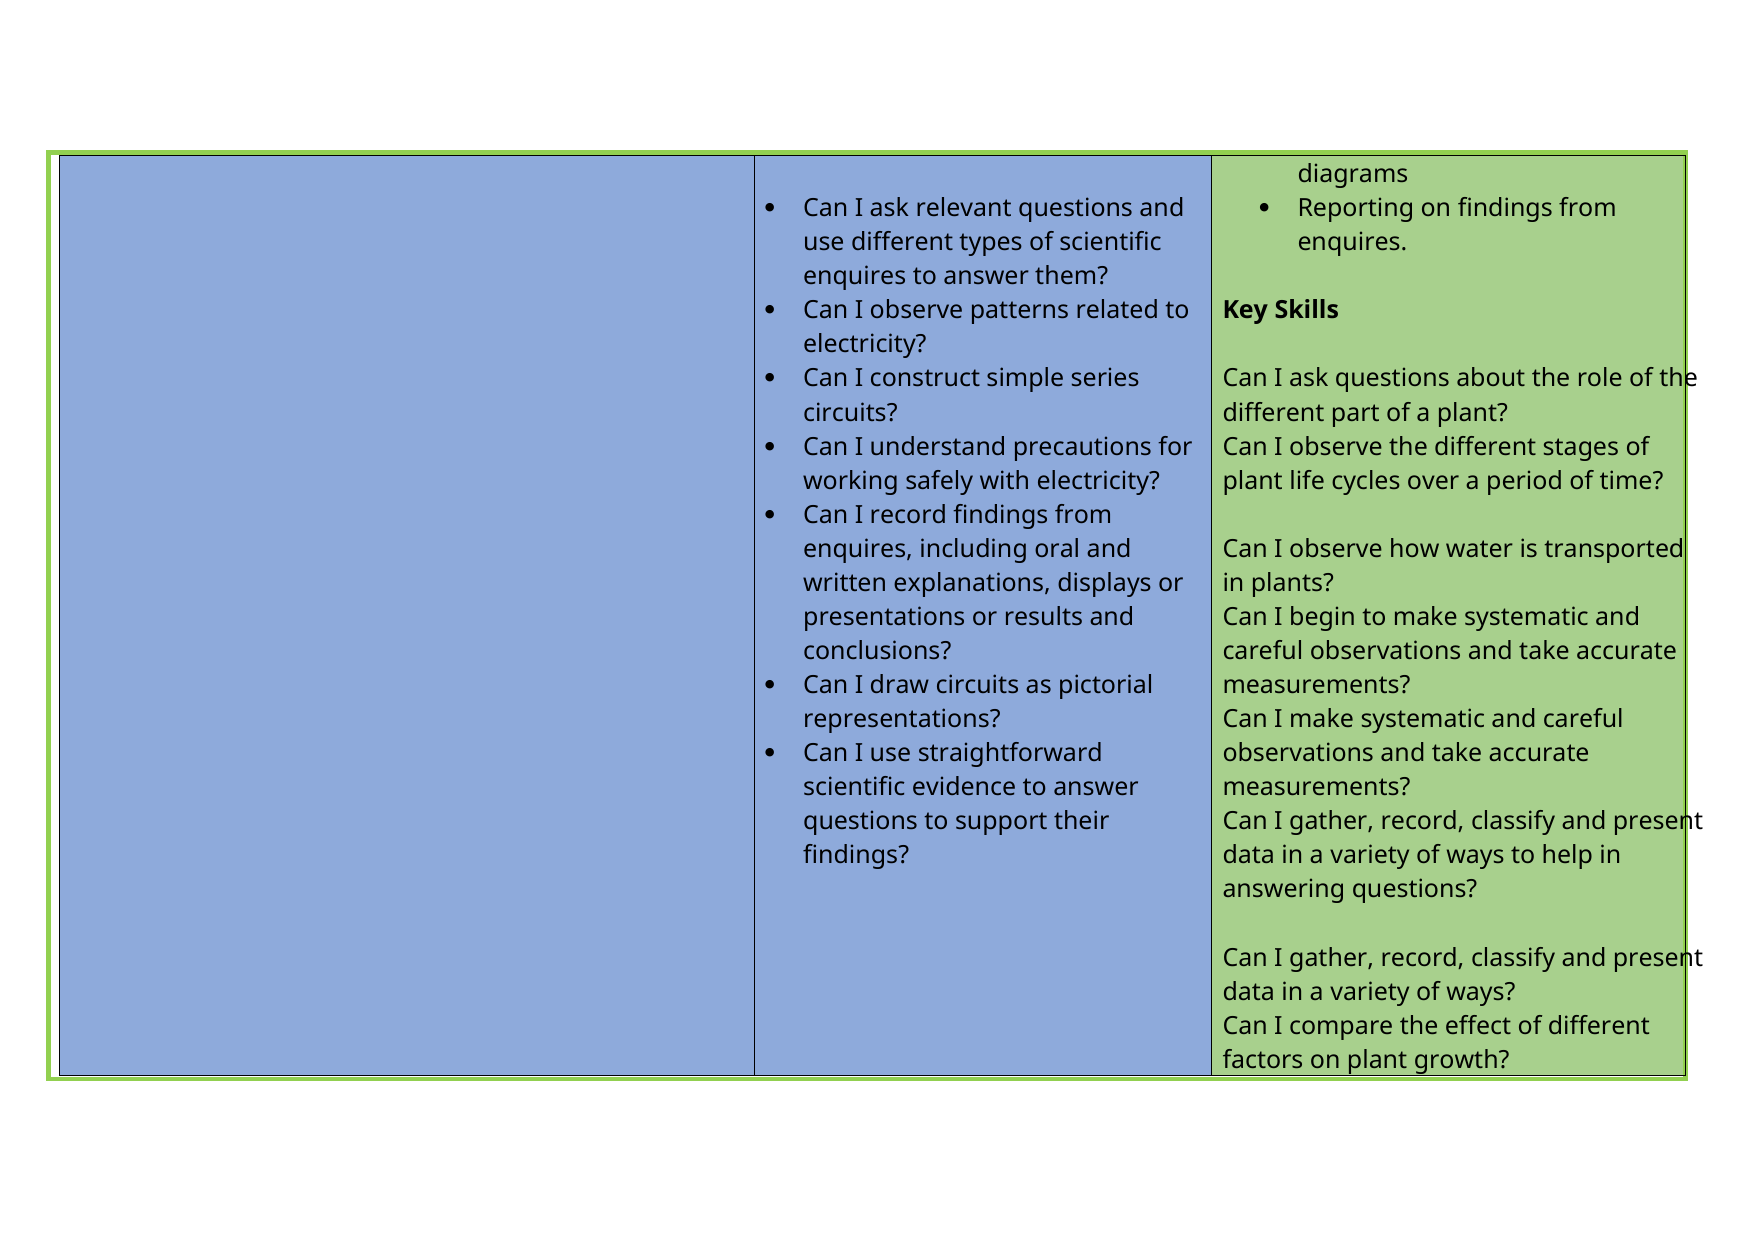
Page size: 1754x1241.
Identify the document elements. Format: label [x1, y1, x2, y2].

table_cell [51, 155, 59, 1076]
